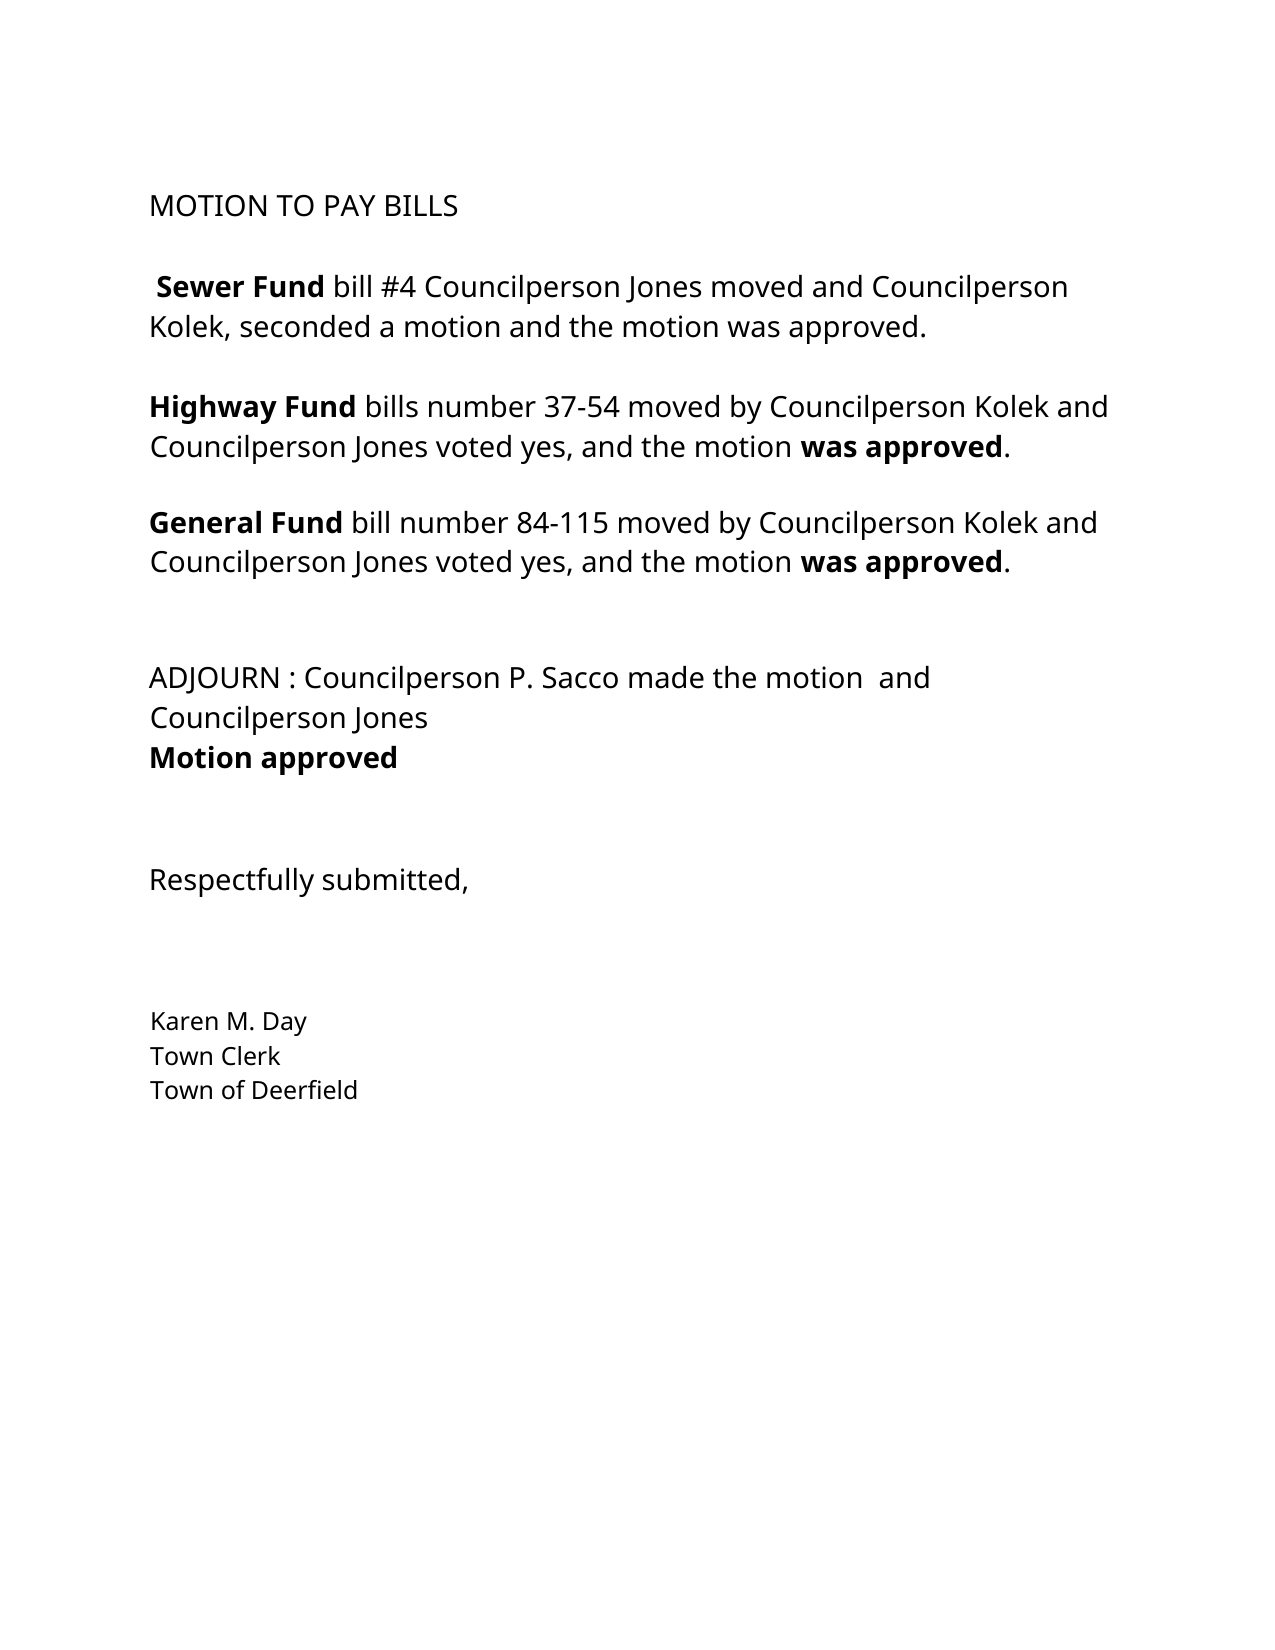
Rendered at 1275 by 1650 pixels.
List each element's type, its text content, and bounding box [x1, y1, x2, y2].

text MOTION TO PAY BILLS [148, 186, 1125, 225]
text Town Clerk [150, 1038, 1125, 1072]
text Karen M. Day [150, 1004, 1125, 1038]
text Highway Fund bills number 37-54 moved by Councilperson Kolek and Councilperson Jones voted yes, and the motion was approved. [148, 386, 1125, 466]
text Motion approved [148, 738, 1125, 777]
text Town of Deerfield [150, 1073, 1125, 1107]
text Sewer Fund bill #4 Councilperson Jones moved and Councilperson Kolek, seconded a motion and the motion was approved. [148, 266, 1125, 346]
text Respectfully submitted, [148, 860, 1125, 899]
text ADJOURN : Councilperson P. Sacco made the motion and Councilperson Jones [148, 658, 1125, 737]
text General Fund bill number 84-115 moved by Councilperson Kolek and Councilperson Jones voted yes, and the motion was approved. [148, 502, 1125, 581]
